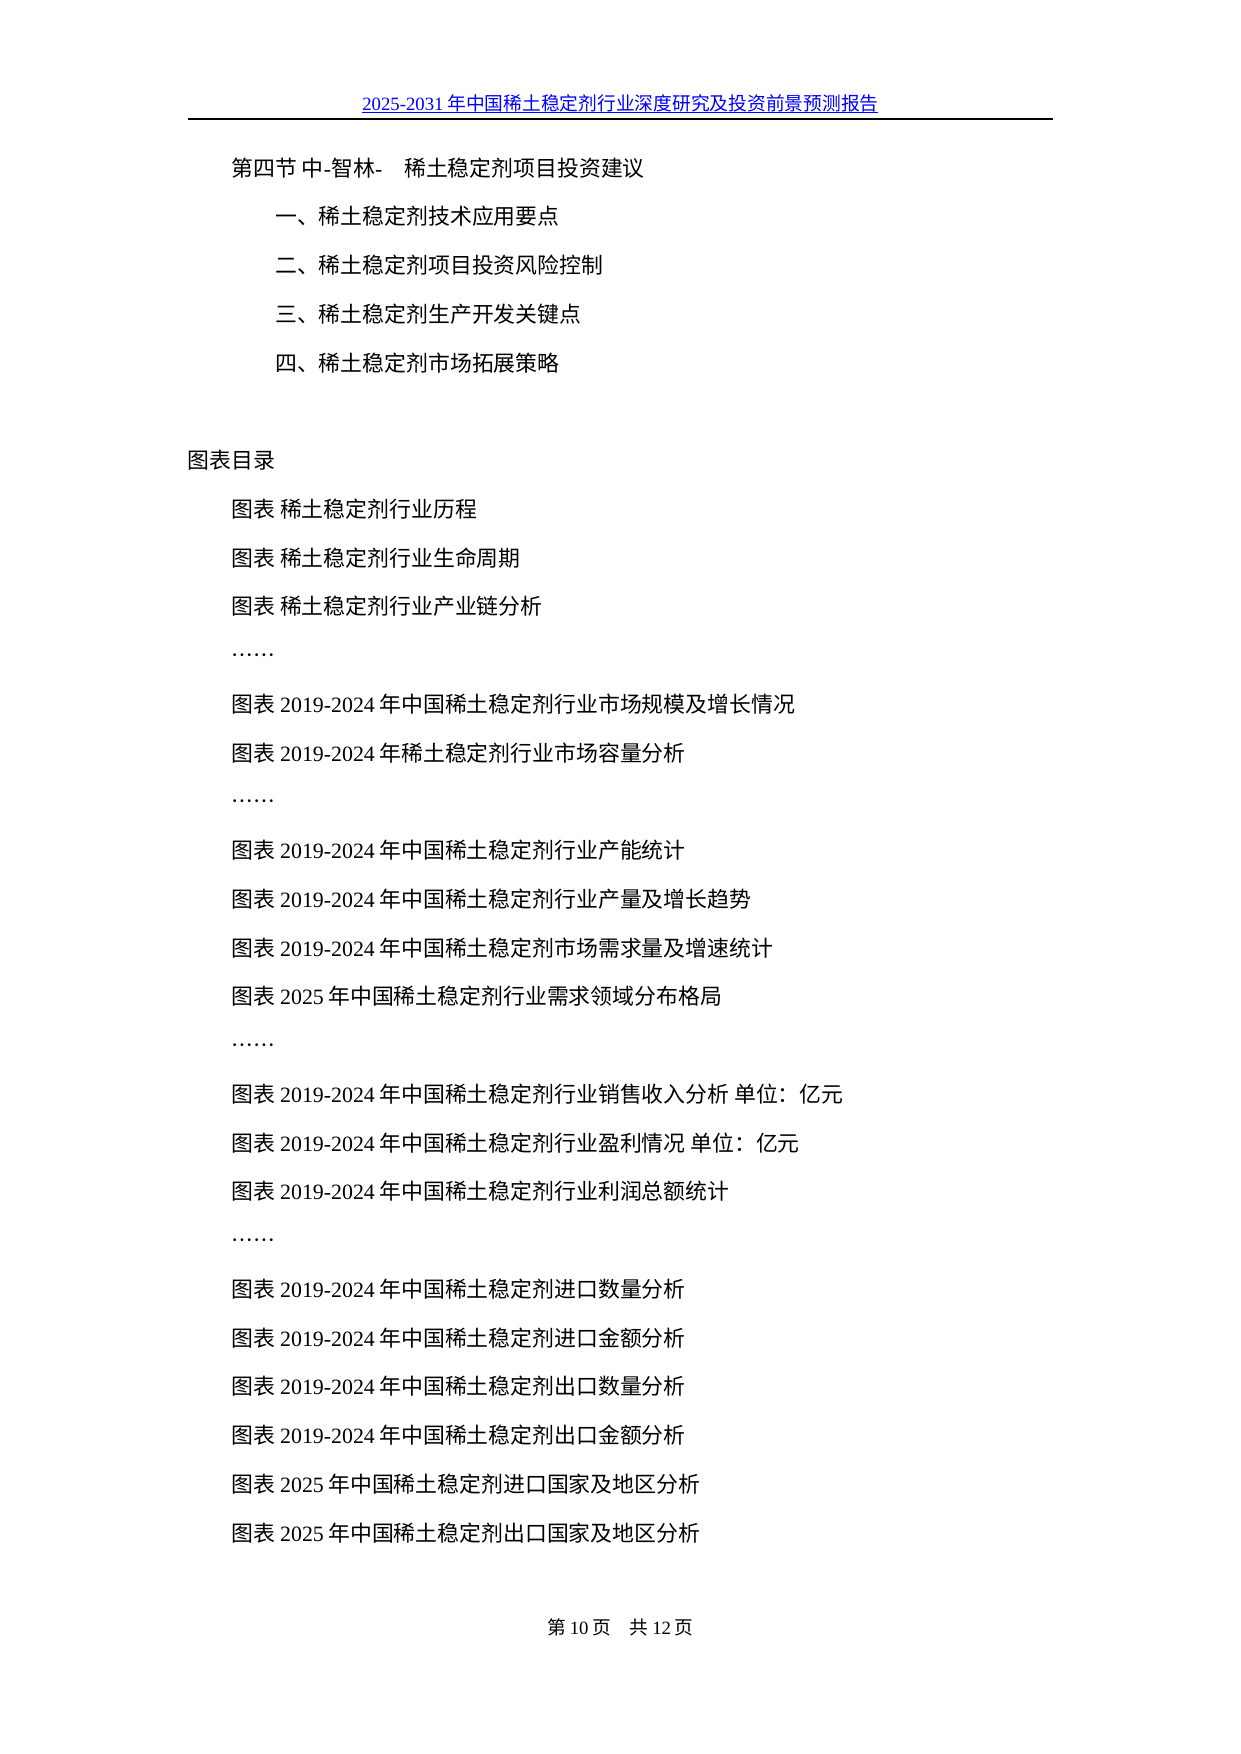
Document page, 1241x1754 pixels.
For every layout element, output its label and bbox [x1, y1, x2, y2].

text [187, 150, 1053, 1548]
